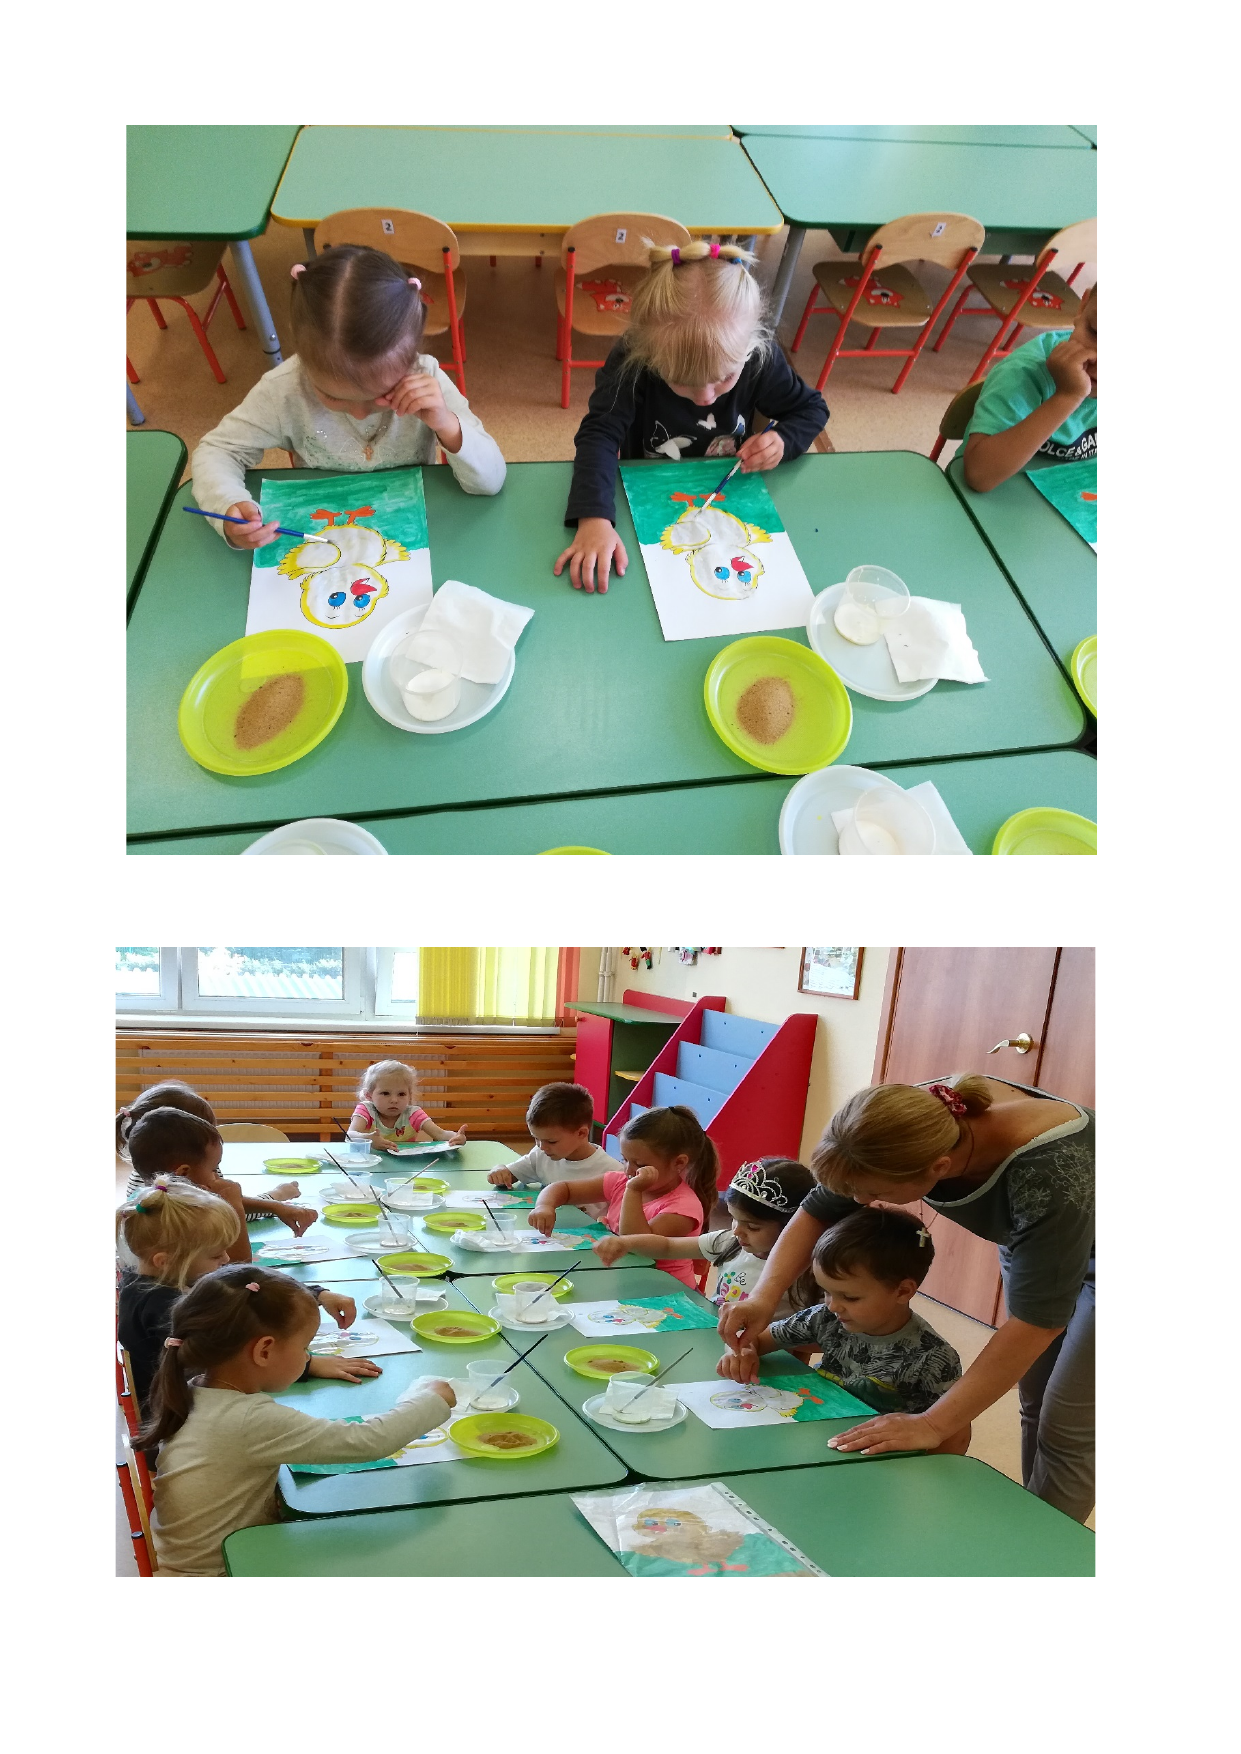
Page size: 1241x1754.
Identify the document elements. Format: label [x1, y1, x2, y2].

picture [114, 947, 1095, 1575]
picture [125, 125, 1097, 853]
